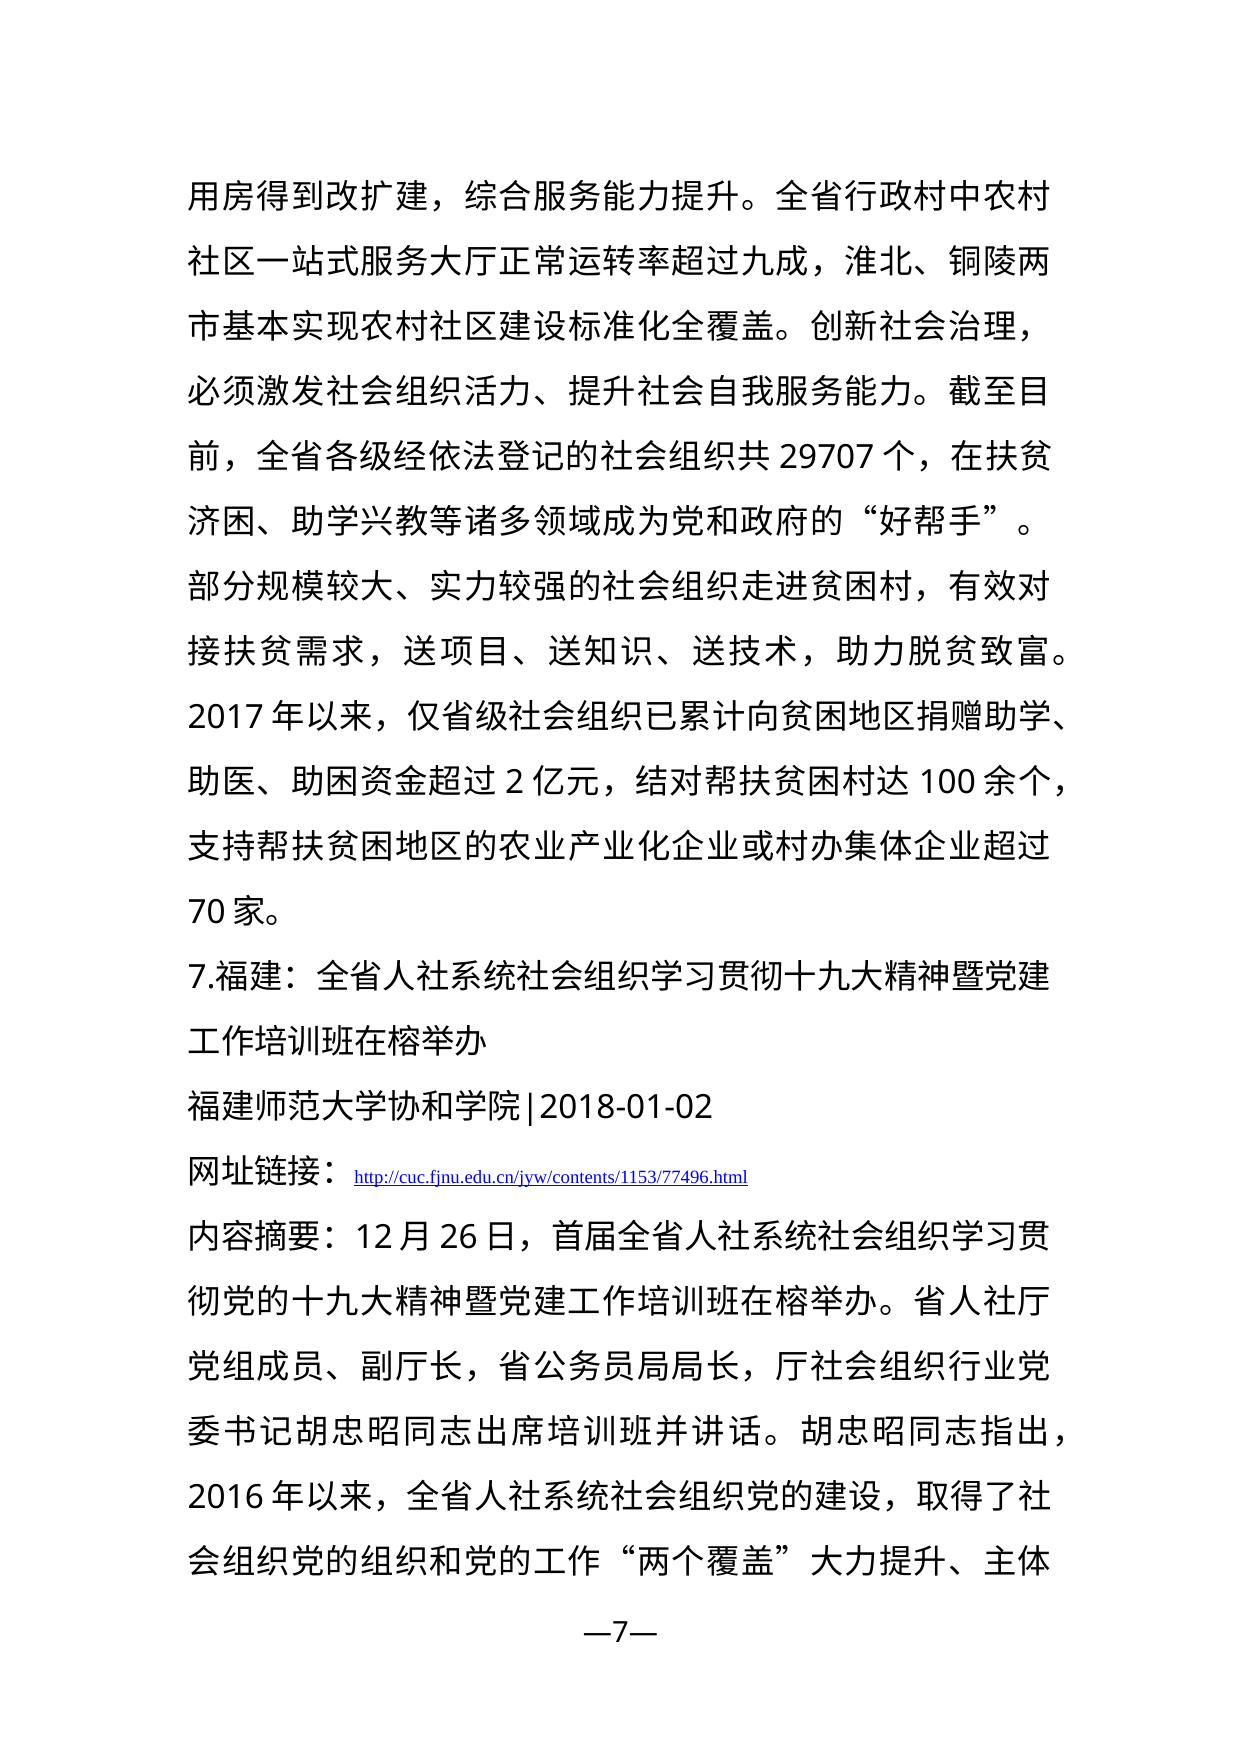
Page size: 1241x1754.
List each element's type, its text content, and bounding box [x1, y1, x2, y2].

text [187, 1202, 1053, 1592]
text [187, 162, 1053, 942]
text 网址链接：http://cuc.fjnu.edu.cn/jyw/contents/1153/77496.html [187, 1137, 1053, 1202]
text 福建师范大学协和学院|2018-01-02 [187, 1072, 1053, 1137]
text 7.福建：全省人社系统社会组织学习贯彻十九大精神暨党建工作培训班在榕举办 [187, 942, 1053, 1072]
